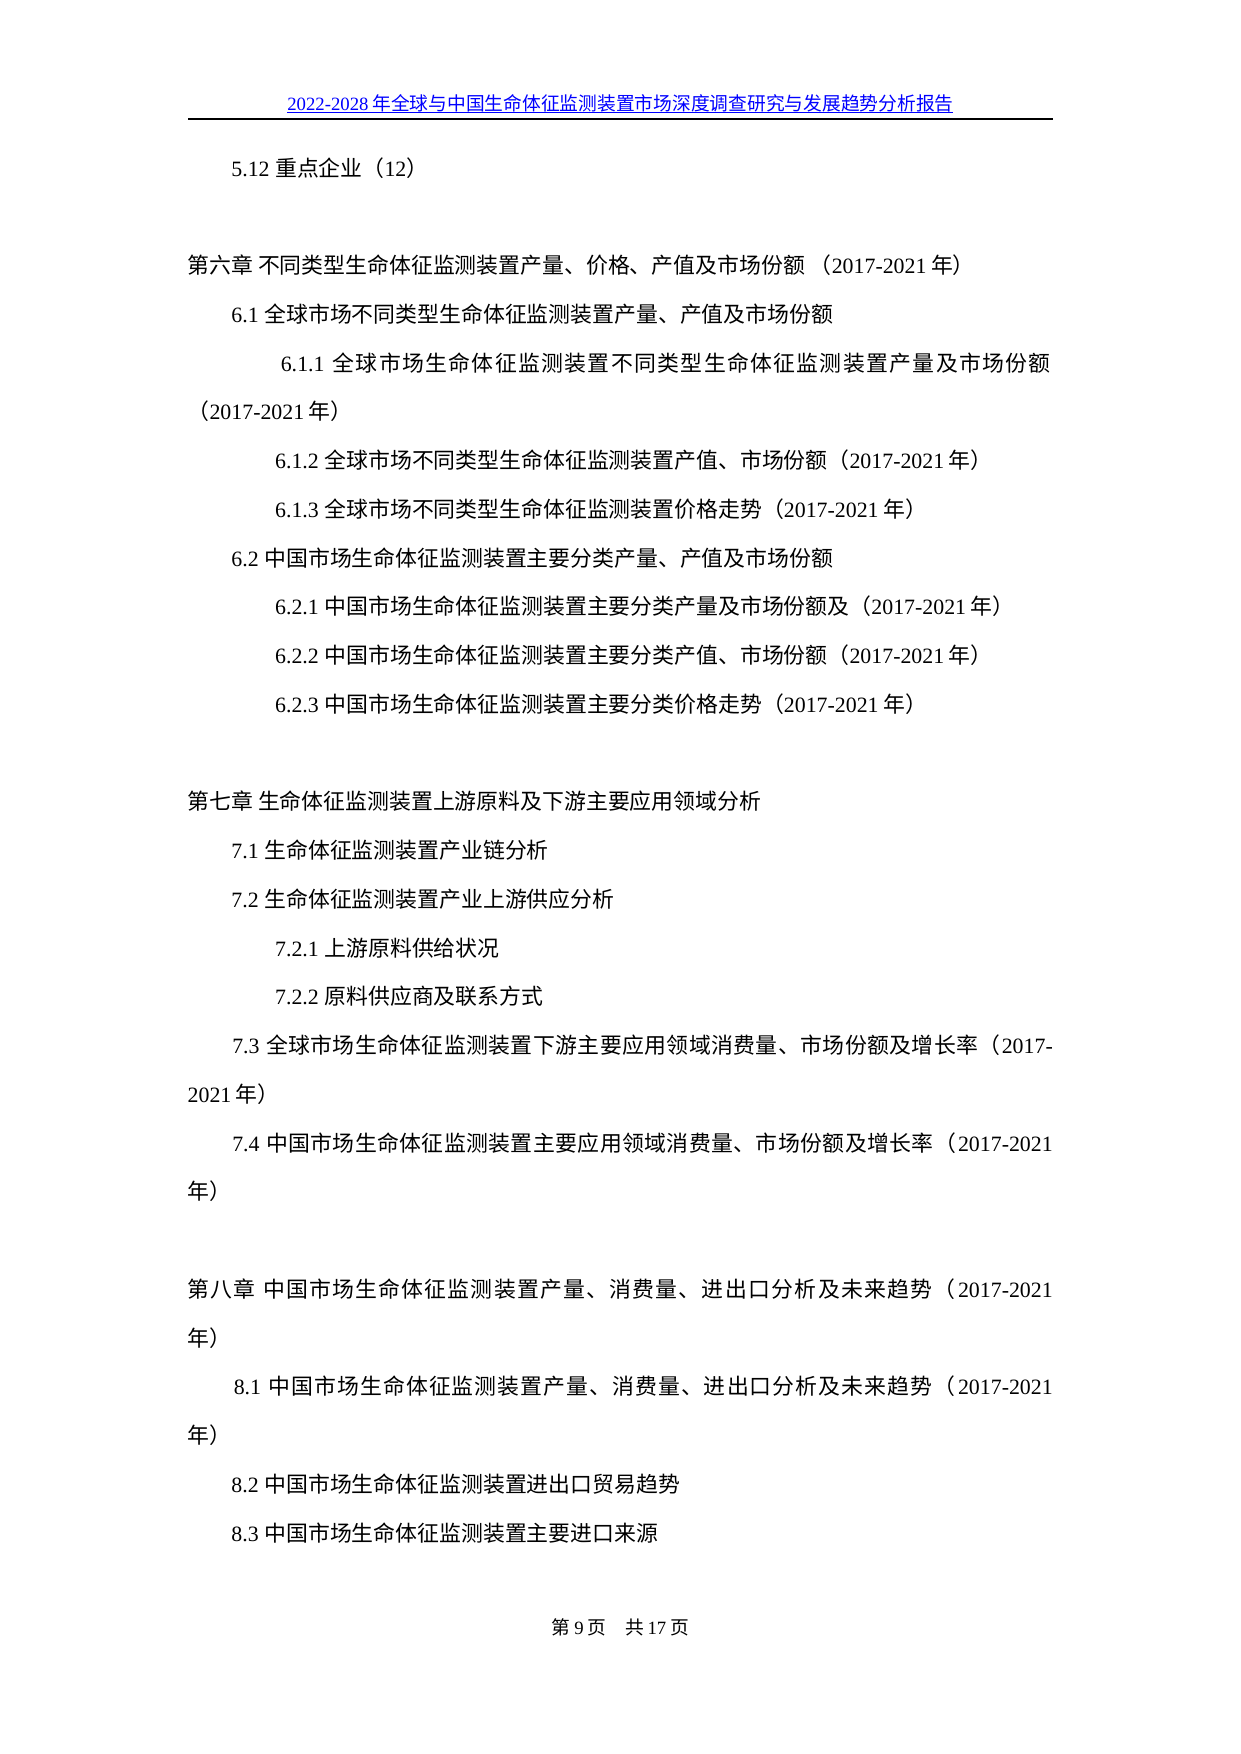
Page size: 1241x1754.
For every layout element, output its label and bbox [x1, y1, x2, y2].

text [187, 150, 1053, 1548]
